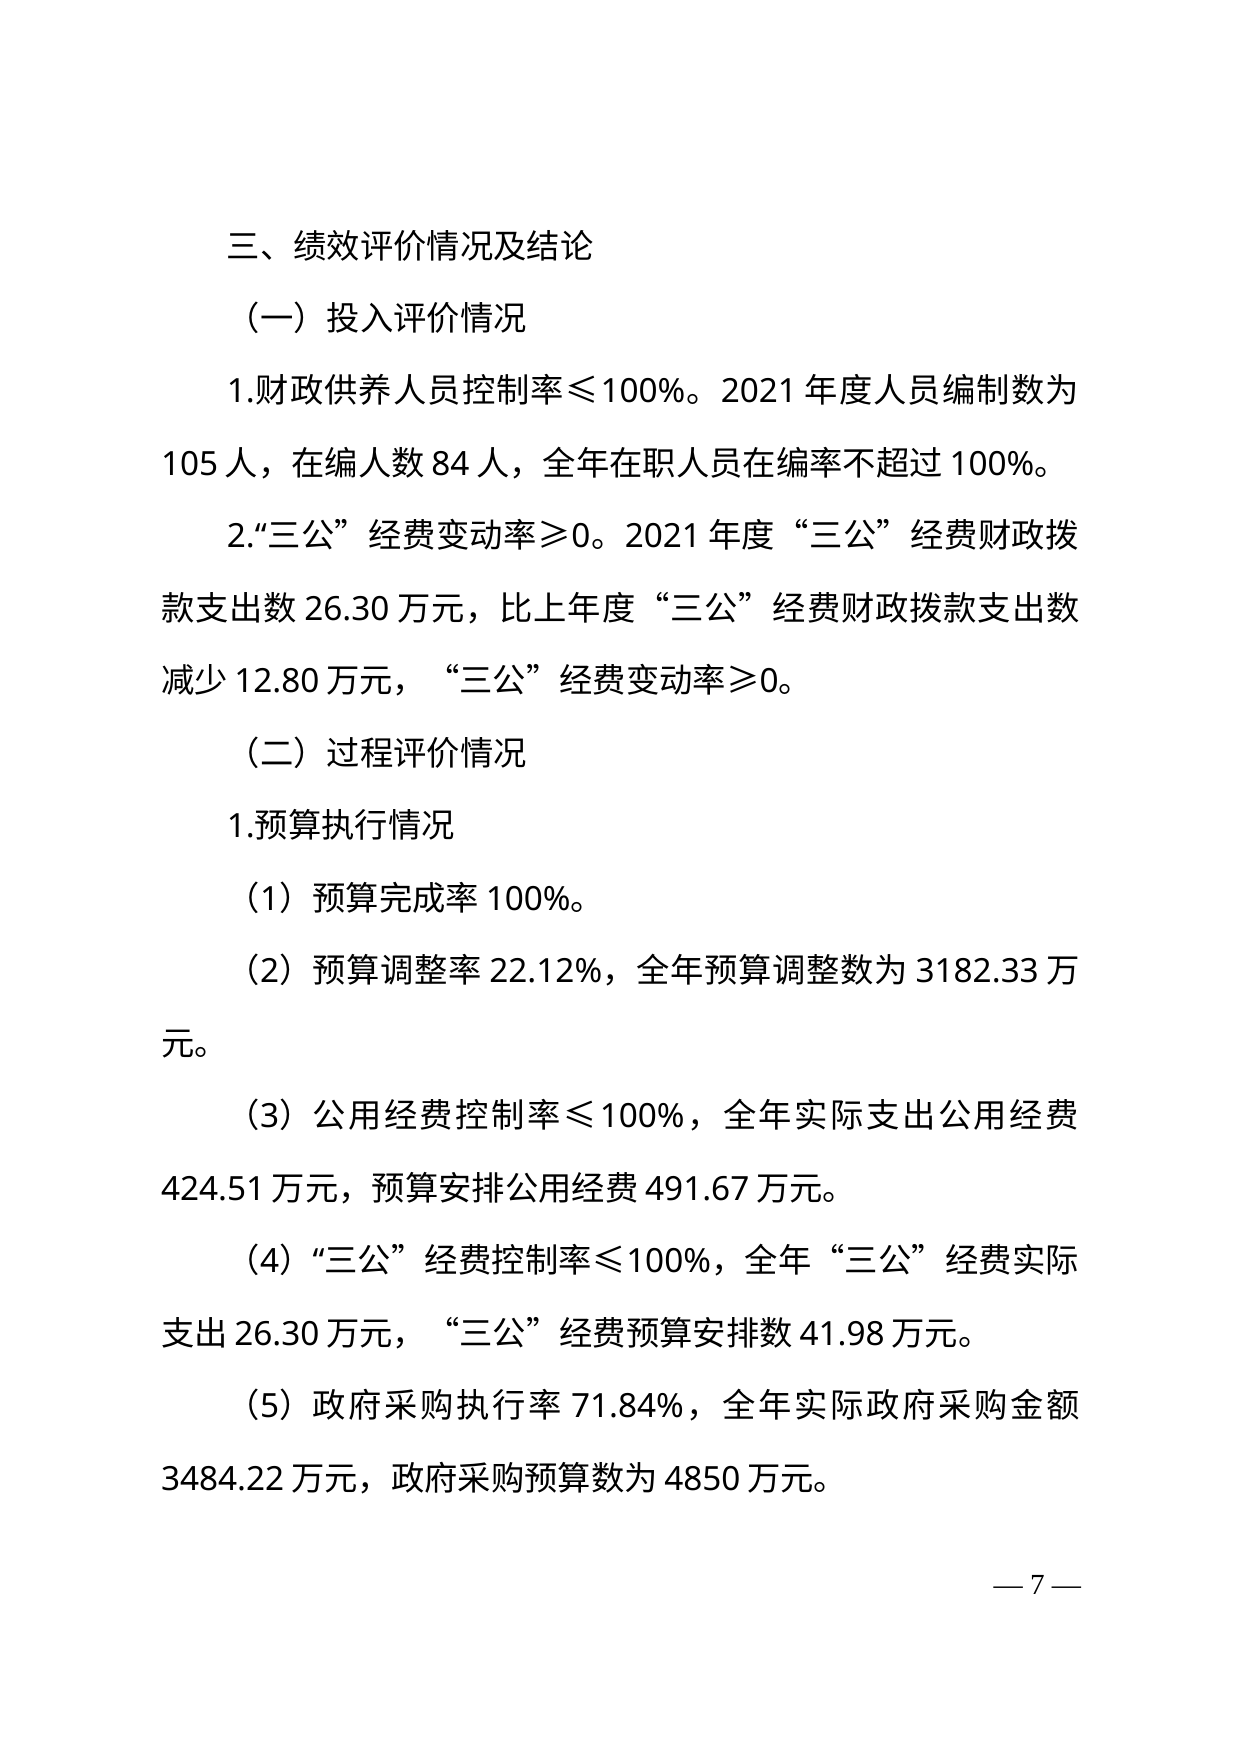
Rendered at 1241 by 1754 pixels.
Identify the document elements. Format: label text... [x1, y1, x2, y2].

list 三、绩效评价情况及结论 [161, 219, 1079, 268]
list 政府采购执行率71.84%，全年实际政府采购金额3484.22万元，政府采购预算数为4850万元。 [161, 1379, 1079, 1500]
list 公用经费控制率≤100%，全年实际支出公用经费424.51万元，预算安排公用经费491.67万元。 [161, 1089, 1079, 1210]
list 预算调整率22.12%，全年预算调整数为3182.33万元。 [161, 944, 1079, 1065]
text 2.“三公”经费变动率≥0。2021年度“三公”经费财政拨款支出数26.30万元，比上年度“三公”经费财政拨款支出数减少12.80万元，“三公”经费变动率≥0。 [161, 509, 1079, 702]
list （一）投入评价情况 [161, 292, 1079, 340]
text 1.财政供养人员控制率≤100%。2021年度人员编制数为105人，在编人数84人，全年在职人员在编率不超过100%。 [161, 364, 1079, 485]
list “三公”经费控制率≤100%，全年“三公”经费实际支出26.30万元，“三公”经费预算安排数41.98万元。 [161, 1234, 1079, 1355]
list 预算完成率100%。 [161, 872, 1079, 920]
list 1.预算执行情况 [161, 799, 1079, 847]
list （二）过程评价情况 [161, 727, 1079, 775]
